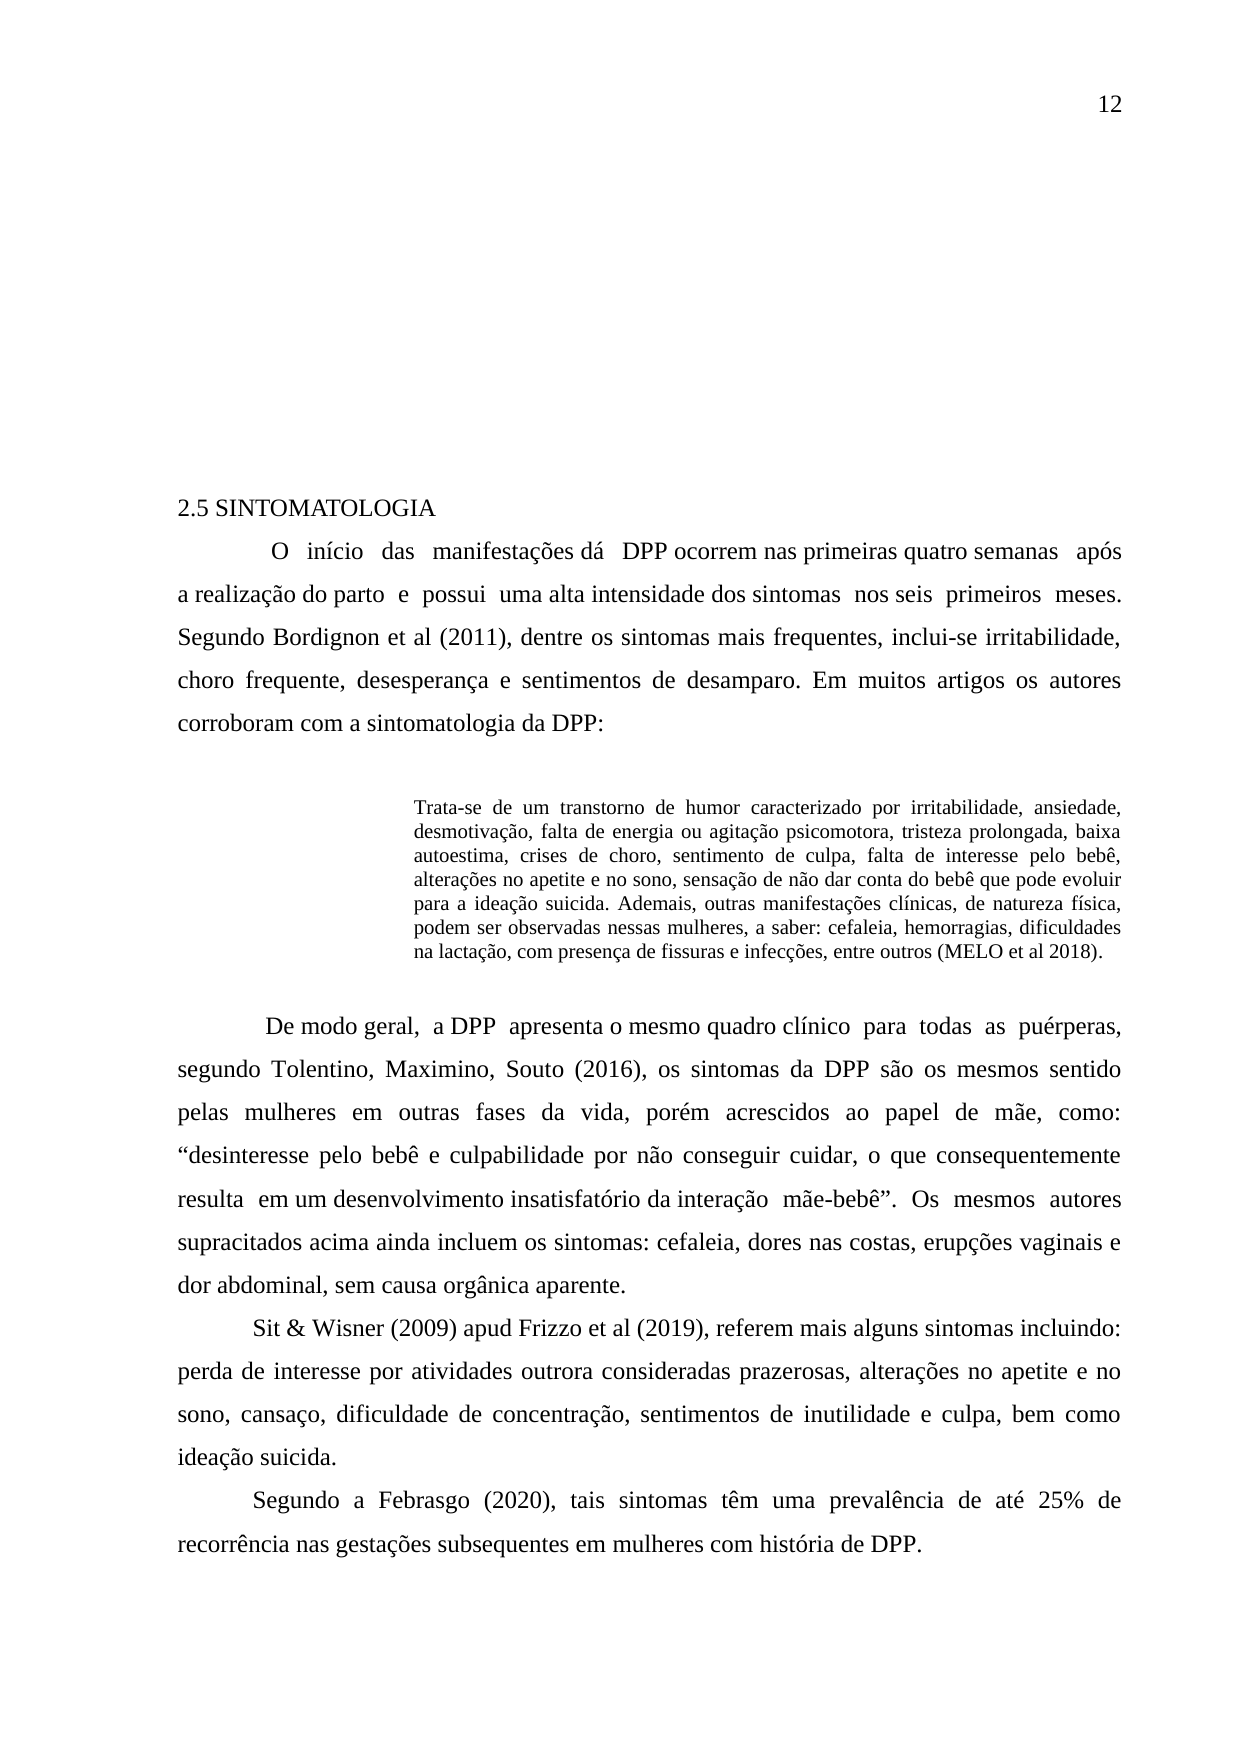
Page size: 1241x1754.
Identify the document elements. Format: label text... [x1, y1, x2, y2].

text Sit & Wisner (2009) apud Frizzo et al (2019), referem mais alguns sintomas incluindo: perda de interesse por atividades outrora consideradas prazerosas, alterações no apetite e no sono, cansaço, dificuldade de concentração, sentimentos de inutilidade e culpa, bem como ideação suicida. [177, 1313, 1122, 1471]
text Trata-se de um transtorno de humor caracterizado por irritabilidade, ansiedade, desmotivação, falta de energia ou agitação psicomotora, tristeza prolongada, baixa autoestima, crises de choro, sentimento de culpa, falta de interesse pelo bebê, alterações no apetite e no sono, sensação de não dar conta do bebê que pode evoluir para a ideação suicida. Ademais, outras manifestações clínicas, de natureza física, podem ser observadas nessas mulheres, a saber: cefaleia, hemorragias, dificuldades na lactação, com presença de fissuras e infecções, entre outros (MELO et al 2018). [413, 795, 1122, 963]
text De modo geral, a DPP apresenta o mesmo quadro clínico para todas as puérperas, segundo Tolentino, Maximino, Souto (2016), os sintomas da DPP são os mesmos sentido pelas mulheres em outras fases da vida, porém acrescidos ao papel de mãe, como: “desinteresse pelo bebê e culpabilidade por não conseguir cuidar, o que consequentemente resulta em um desenvolvimento insatisfatório da interação mãe-bebê”. Os mesmos autores supracitados acima ainda incluem os sintomas: cefaleia, dores nas costas, erupções vaginais e dor abdominal, sem causa orgânica aparente. [177, 1011, 1122, 1299]
text Segundo a Febrasgo (2020), tais sintomas têm uma prevalência de até 25% de recorrência nas gestações subsequentes em mulheres com história de DPP. [177, 1486, 1122, 1557]
subtitle 2.5 SINTOMATOLOGIA [177, 493, 1122, 522]
text O início das manifestações dá DPP ocorrem nas primeiras quatro semanas após a realização do parto e possui uma alta intensidade dos sintomas nos seis primeiros meses. Segundo Bordignon et al (2011), dentre os sintomas mais frequentes, inclui-se irritabilidade, choro frequente, desesperança e sentimentos de desamparo. Em muitos artigos os autores corroboram com a sintomatologia da DPP: [177, 536, 1122, 737]
